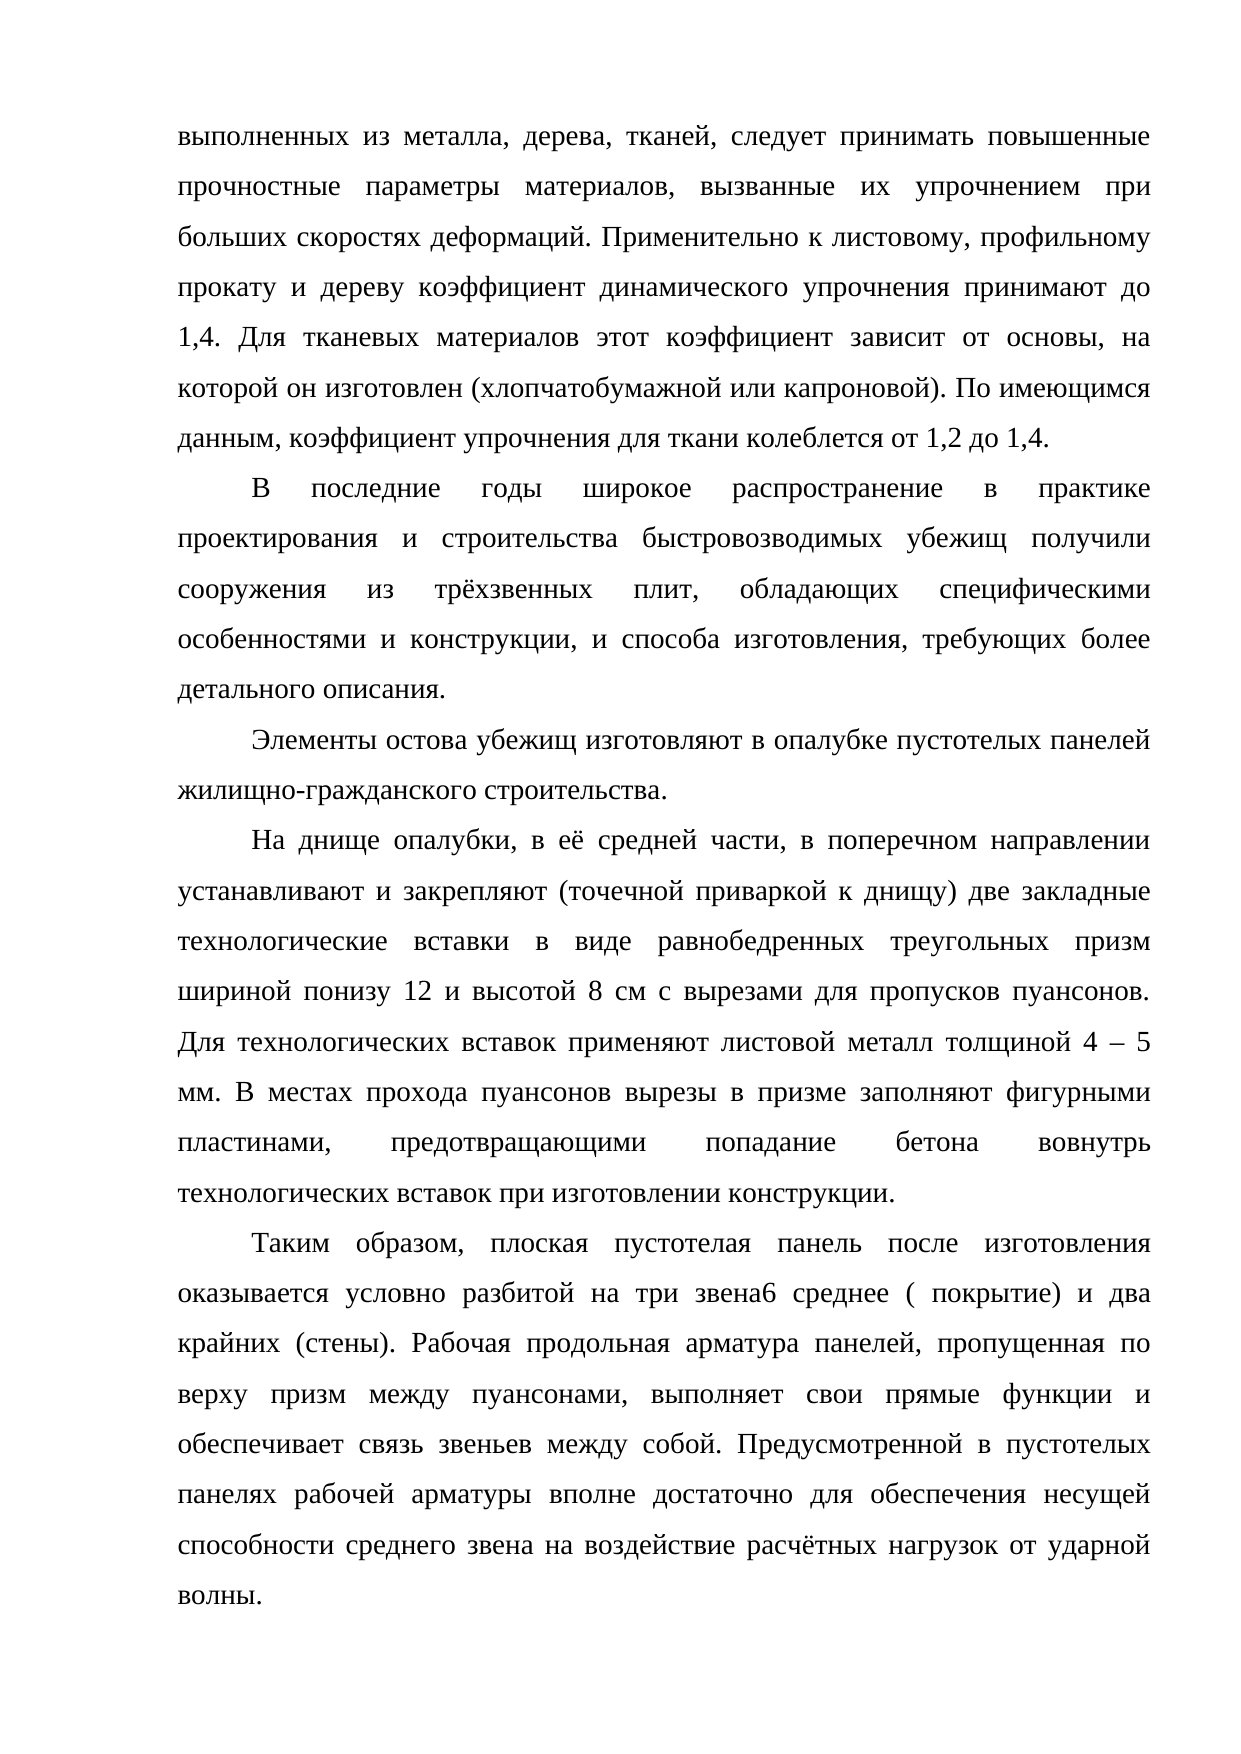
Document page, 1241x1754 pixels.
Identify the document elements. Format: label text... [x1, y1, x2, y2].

text Элементы остова убежищ изготовляют в опалубке пустотелых панелей жилищно-гражданского строительства. [177, 722, 1152, 806]
text В последние годы широкое распространение в практике проектирования и строительства быстровозводимых убежищ получили сооружения из трёхзвенных плит, обладающих специфическими особенностями и конструкции, и способа изготовления, требующих более детального описания. [177, 470, 1152, 705]
text На днище опалубки, в её средней части, в поперечном направлении устанавливают и закрепляют (точечной приваркой к днищу) две закладные технологические вставки в виде равнобедренных треугольных призм шириной понизу 12 и высотой 8 см с вырезами для пропусков пуансонов. Для технологических вставок применяют листовой металл толщиной 4 – 5 мм. В местах прохода пуансонов вырезы в призме заполняют фигурными пластинами, предотвращающими попадание бетона вовнутрь технологических вставок при изготовлении конструкции. [177, 822, 1152, 1208]
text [177, 118, 1152, 453]
text Таким образом, плоская пустотелая панель после изготовления оказывается условно разбитой на три звена6 среднее ( покрытие) и два крайних (стены). Рабочая продольная арматура панелей, пропущенная по верху призм между пуансонами, выполняет свои прямые функции и обеспечивает связь звеньев между собой. Предусмотренной в пустотелых панелях рабочей арматуры вполне достаточно для обеспечения несущей способности среднего звена на воздействие расчётных нагрузок от ударной волны. [177, 1225, 1152, 1611]
